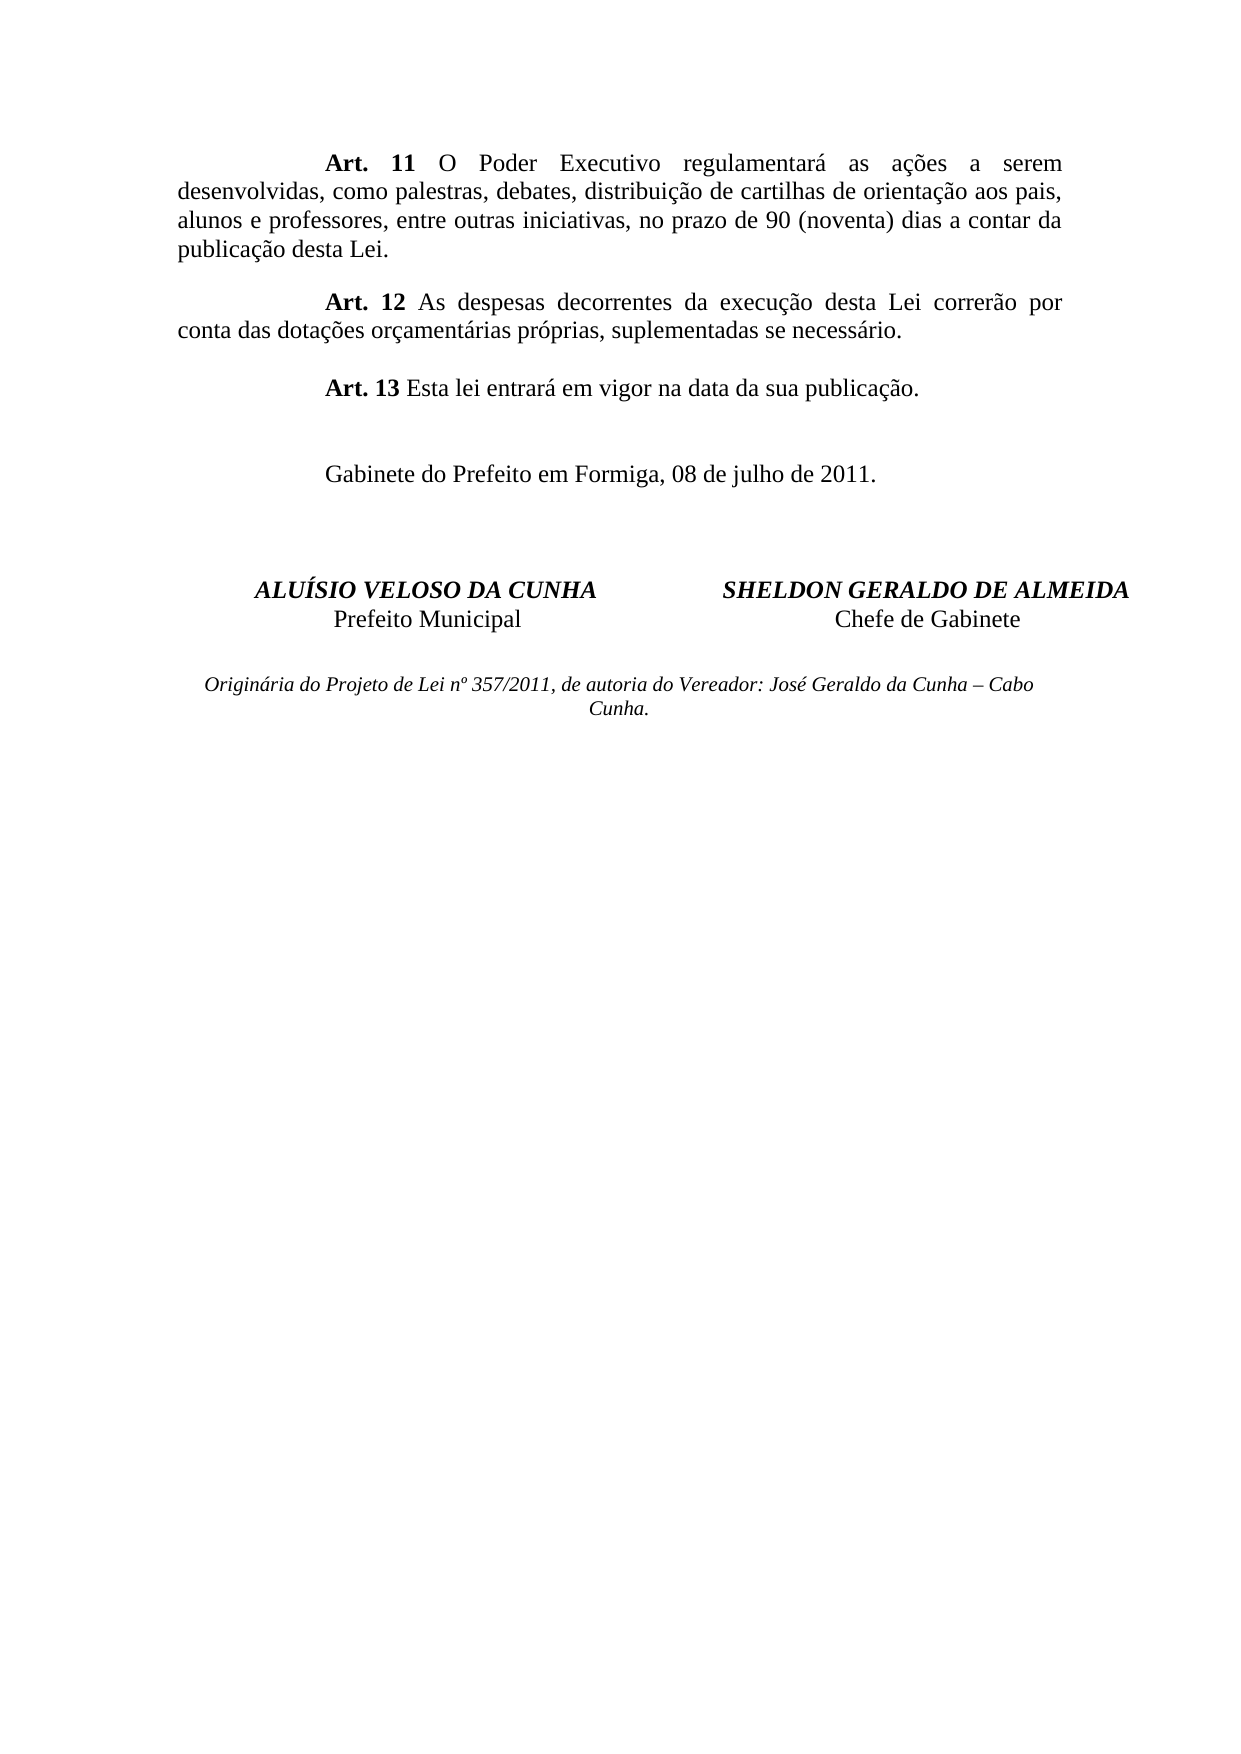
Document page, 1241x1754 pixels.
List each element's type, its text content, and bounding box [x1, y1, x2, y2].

text Art. 11 O Poder Executivo regulamentará as ações a serem desenvolvidas, como palestras, debates, distribuição de cartilhas de orientação aos pais, alunos e professores, entre outras iniciativas, no prazo de 90 (noventa) dias a contar da publicação desta Lei. [177, 148, 1063, 263]
text Originária do Projeto de Lei nº 357/2011, de autoria do Vereador: José Geraldo da Cunha – Cabo Cunha. [177, 672, 1063, 720]
text Gabinete do Prefeito em Formiga, 08 de julho de 2011. [288, 459, 1063, 488]
text Art. 13 Esta lei entrará em vigor na data da sua publicação. [177, 373, 1063, 402]
text Art. 12 As despesas decorrentes da execução desta Lei correrão por conta das dotações orçamentárias próprias, suplementadas se necessário. [177, 287, 1063, 344]
table_header ALUÍSIO VELOSO DA CUNHA Prefeito Municipal [177, 575, 677, 672]
table_header SHELDON GERALDO DE ALMEIDA Chefe de Gabinete [678, 575, 1178, 672]
